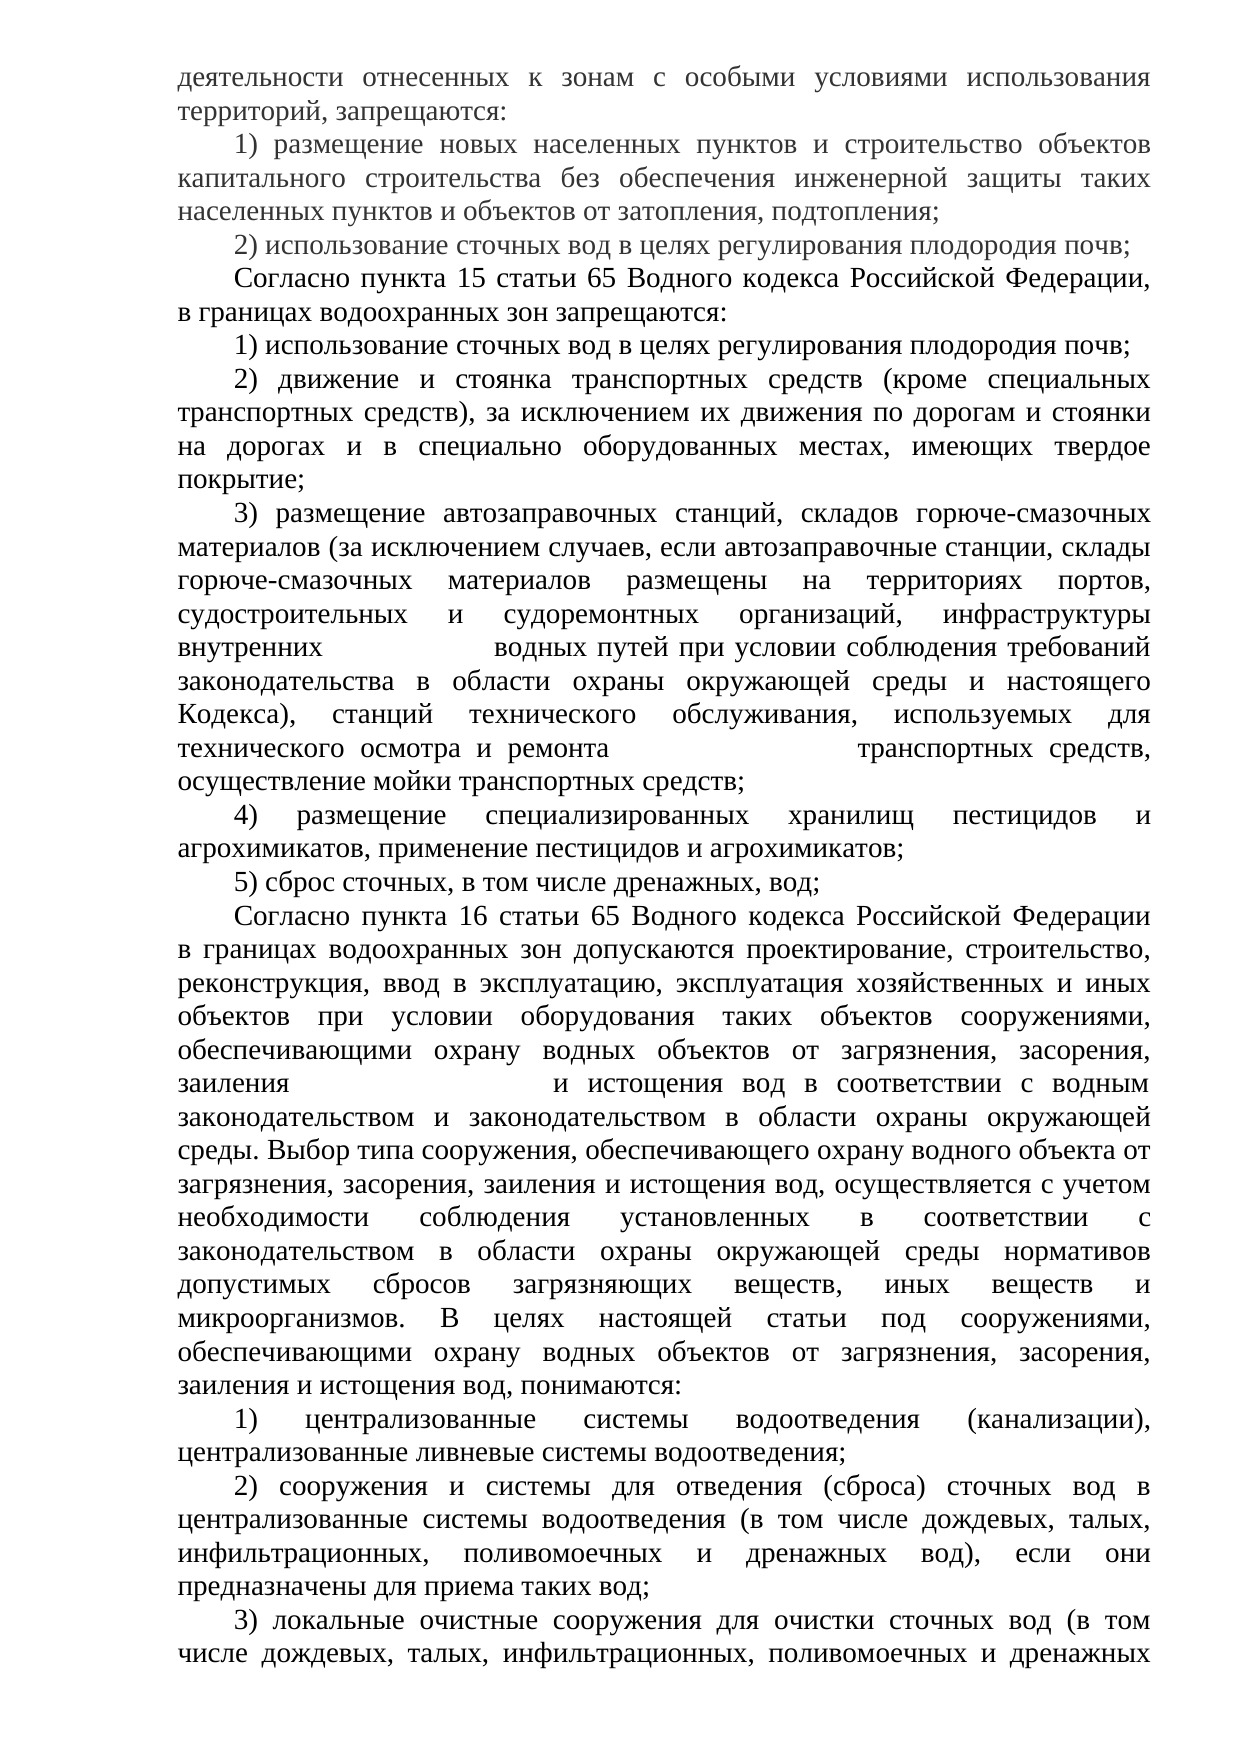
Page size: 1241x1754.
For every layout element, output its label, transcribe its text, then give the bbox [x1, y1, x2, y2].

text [177, 1602, 1152, 1669]
text 3) размещение автозаправочных станций, складов горюче-смазочных материалов (за исключением случаев, если автозаправочные станции, склады горюче-смазочных материалов размещены на территориях портов, судостроительных и судоремонтных организаций, инфраструктуры внутренних водных путей при условии соблюдения требований законодательства в области охраны окружающей среды и настоящего Кодекса), станций технического обслуживания, используемых для технического осмотра и ремонта транспортных средств, осуществление мойки транспортных средств; [177, 495, 1152, 797]
text 2) сооружения и системы для отведения (сброса) сточных вод в централизованные системы водоотведения (в том числе дождевых, талых, инфильтрационных, поливомоечных и дренажных вод), если они предназначены для приема таких вод; [177, 1468, 1152, 1602]
text 1) использование сточных вод в целях регулирования плодородия почв; [177, 327, 1152, 361]
text 2) движение и стоянка транспортных средств (кроме специальных транспортных средств), за исключением их движения по дорогам и стоянки на дорогах и в специально оборудованных местах, имеющих твердое покрытие; [177, 361, 1152, 495]
text 1) централизованные системы водоотведения (канализации), централизованные ливневые системы водоотведения; [177, 1401, 1152, 1468]
text 2) использование сточных вод в целях регулирования плодородия почв; [177, 227, 1152, 260]
text 4) размещение специализированных хранилищ пестицидов и агрохимикатов, применение пестицидов и агрохимикатов; [177, 797, 1152, 864]
text 1) размещение новых населенных пунктов и строительство объектов капитального строительства без обеспечения инженерной защиты таких населенных пунктов и объектов от затопления, подтопления; [177, 126, 1152, 227]
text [177, 59, 1152, 126]
text Согласно пункта 15 статьи 65 Водного кодекса Российской Федерации, в границах водоохранных зон запрещаются: [177, 260, 1152, 327]
text 5) сброс сточных, в том числе дренажных, вод; [177, 864, 1152, 898]
text Согласно пункта 16 статьи 65 Водного кодекса Российской Федерации в границах водоохранных зон допускаются проектирование, строительство, реконструкция, ввод в эксплуатацию, эксплуатация хозяйственных и иных объектов при условии оборудования таких объектов сооружениями, обеспечивающими охрану водных объектов от загрязнения, засорения, заиления и истощения вод в соответствии с водным законодательством и законодательством в области охраны окружающей среды. Выбор типа сооружения, обеспечивающего охрану водного объекта от загрязнения, засорения, заиления и истощения вод, осуществляется с учетом необходимости соблюдения установленных в соответствии с законодательством в области охраны окружающей среды нормативов допустимых сбросов загрязняющих веществ, иных веществ и микроорганизмов. В целях настоящей статьи под сооружениями, обеспечивающими охрану водных объектов от загрязнения, засорения, заиления и истощения вод, понимаются: [177, 898, 1152, 1401]
